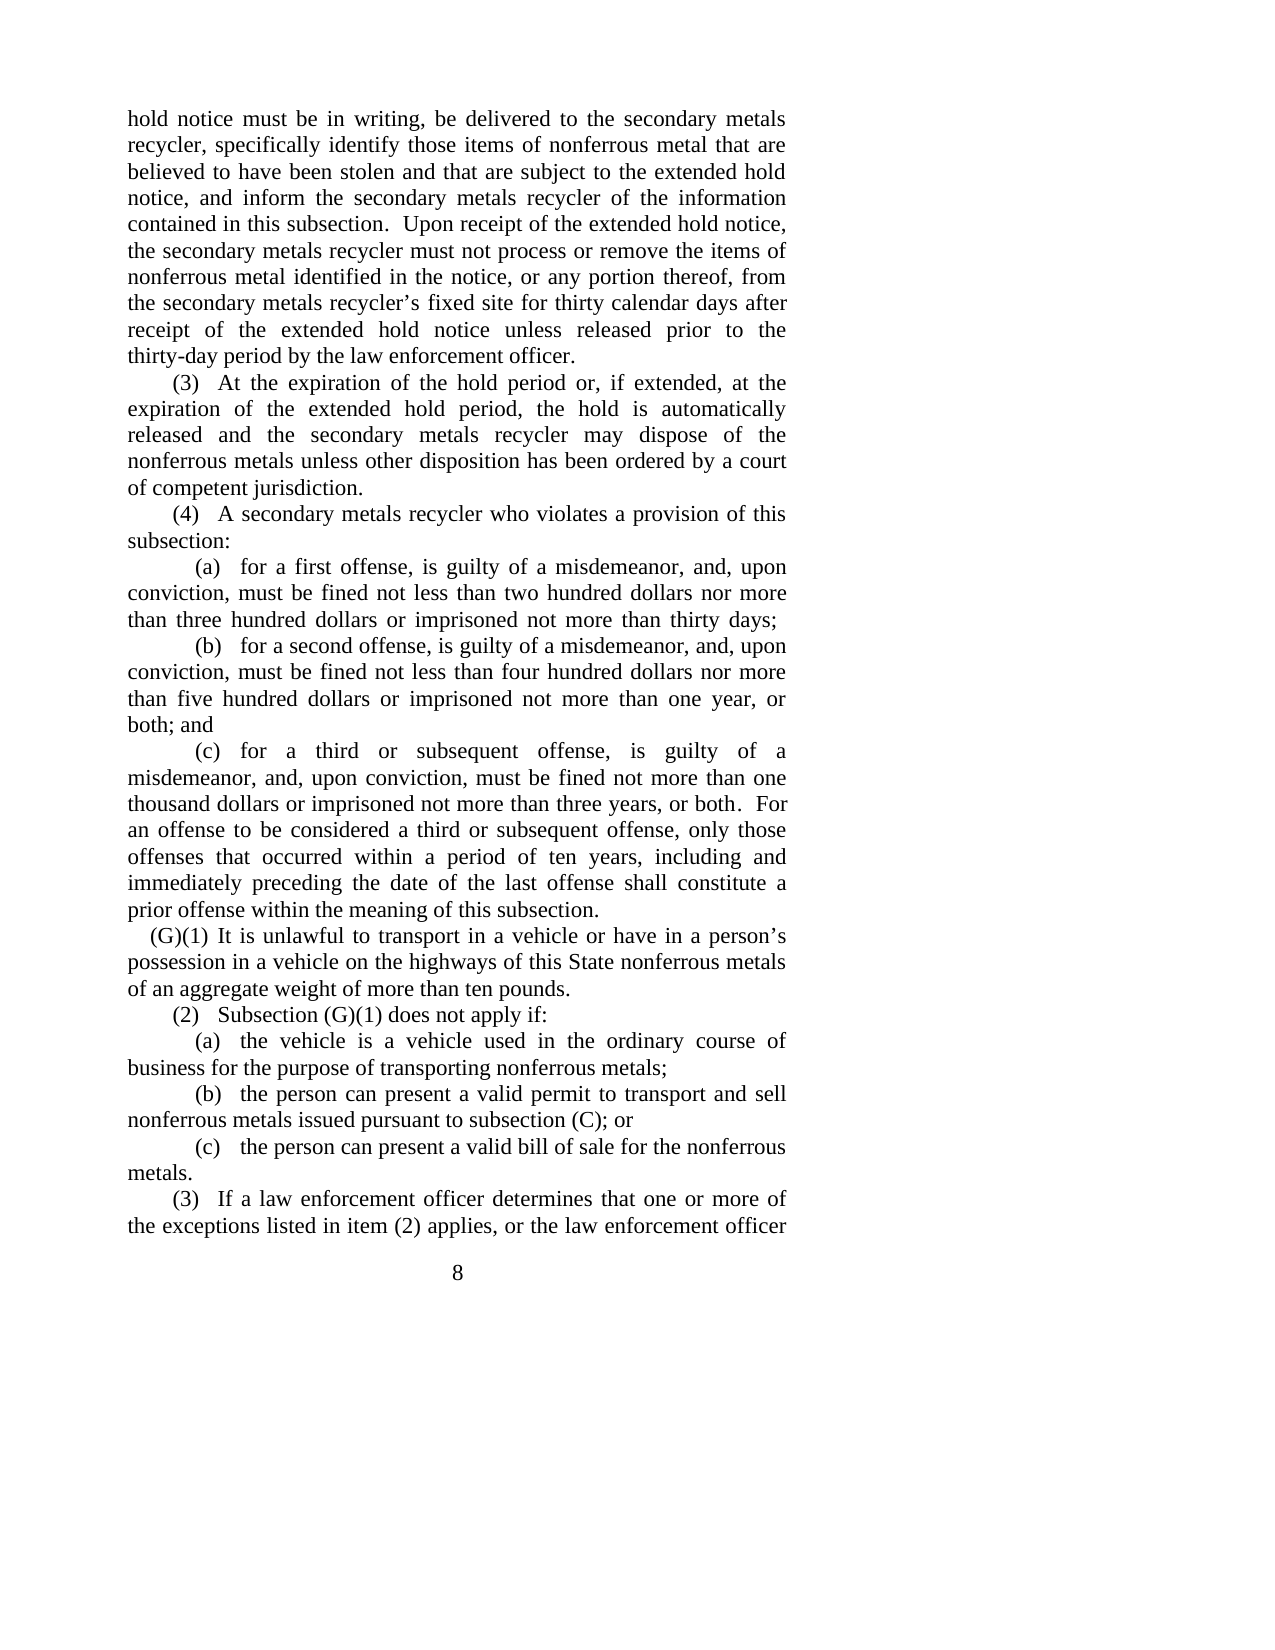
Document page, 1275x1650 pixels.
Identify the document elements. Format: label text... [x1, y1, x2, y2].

text (3) At the expiration of the hold period or, if extended, at the expiration of the extended hold period, the hold is automatically released and the secondary metals recycler may dispose of the nonferrous metals unless other disposition has been ordered by a court of competent jurisdiction. [127, 368, 787, 500]
text (c) for a third or subsequent offense, is guilty of a misdemeanor, and, upon conviction, must be fined not more than one thousand dollars or imprisoned not more than three years, or both. For an offense to be considered a third or subsequent offense, only those offenses that occurred within a period of ten years, including and immediately preceding the date of the last offense shall constitute a prior offense within the meaning of this subsection. [127, 737, 787, 922]
text (c) the person can present a valid bill of sale for the nonferrous metals. [127, 1133, 787, 1186]
text (4) A secondary metals recycler who violates a provision of this subsection: [127, 500, 787, 553]
text (G)(1) It is unlawful to transport in a vehicle or have in a person’s possession in a vehicle on the highways of this State nonferrous metals of an aggregate weight of more than ten pounds. [127, 922, 787, 1001]
text (2) Subsection (G)(1) does not apply if: [127, 1001, 787, 1027]
text (a) the vehicle is a vehicle used in the ordinary course of business for the purpose of transporting nonferrous metals; [127, 1027, 787, 1080]
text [127, 1186, 787, 1238]
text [127, 105, 787, 368]
text (a) for a first offense, is guilty of a misdemeanor, and, upon conviction, must be fined not less than two hundred dollars nor more than three hundred dollars or imprisoned not more than thirty days; (b) for a second offense, is guilty of a misdemeanor, and, upon conviction, must be fined not less than four hundred dollars nor more than five hundred dollars or imprisoned not more than one year, or both; and [127, 553, 787, 737]
text (b) the person can present a valid permit to transport and sell nonferrous metals issued pursuant to subsection (C); or [127, 1080, 787, 1133]
